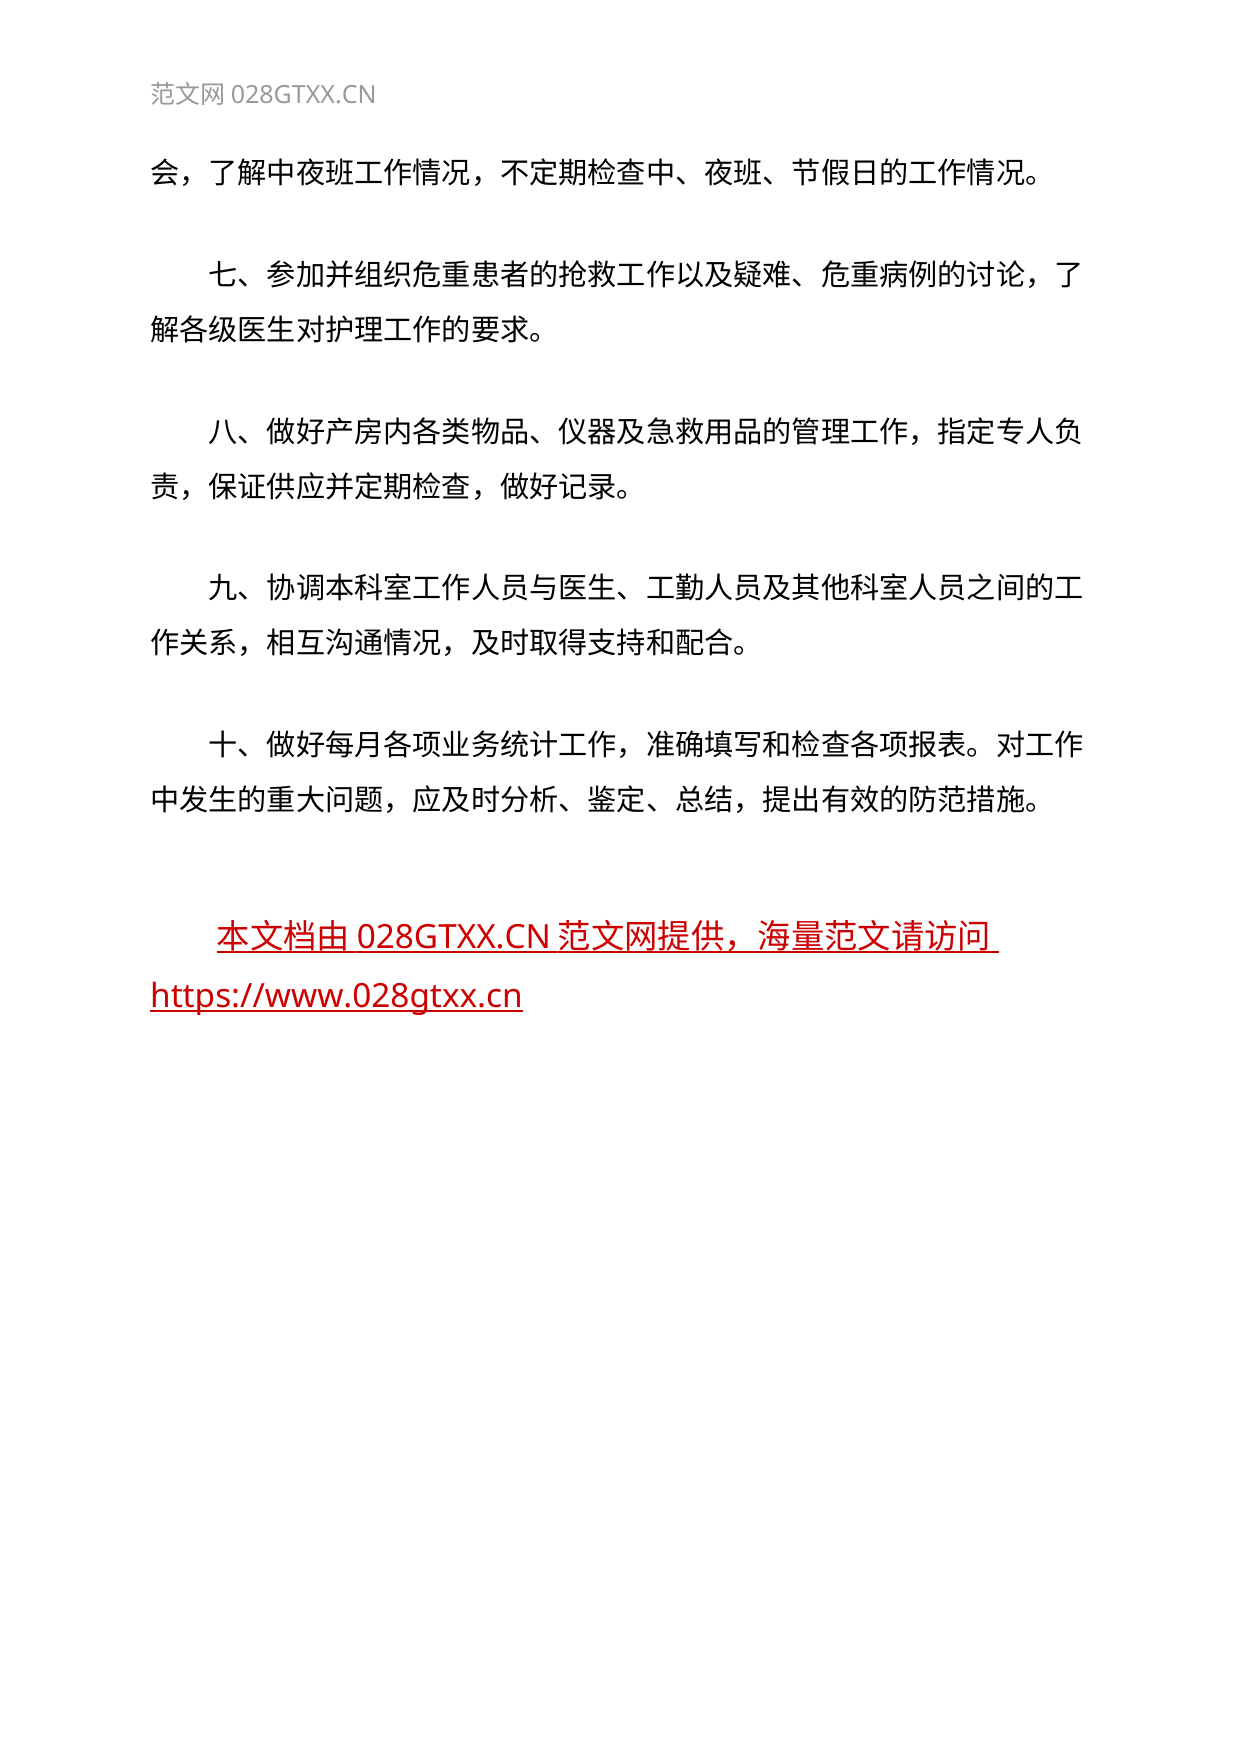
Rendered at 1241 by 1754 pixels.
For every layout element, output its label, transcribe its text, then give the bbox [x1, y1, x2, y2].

text 八、做好产房内各类物品、仪器及急救用品的管理工作，指定专人负责，保证供应并定期检查，做好记录。 [150, 408, 1090, 506]
text 本文档由028GTXX.CN范文网提供，海量范文请访问 https://www.028gtxx.cn [150, 910, 1090, 1017]
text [150, 150, 1090, 192]
text 七、参加并组织危重患者的抢救工作以及疑难、危重病例的讨论，了解各级医生对护理工作的要求。 [150, 252, 1090, 349]
text 九、协调本科室工作人员与医生、工勤人员及其他科室人员之间的工作关系，相互沟通情况，及时取得支持和配合。 [150, 565, 1090, 662]
text 十、做好每月各项业务统计工作，准确填写和检查各项报表。对工作中发生的重大问题，应及时分析、鉴定、总结，提出有效的防范措施。 [150, 722, 1090, 819]
